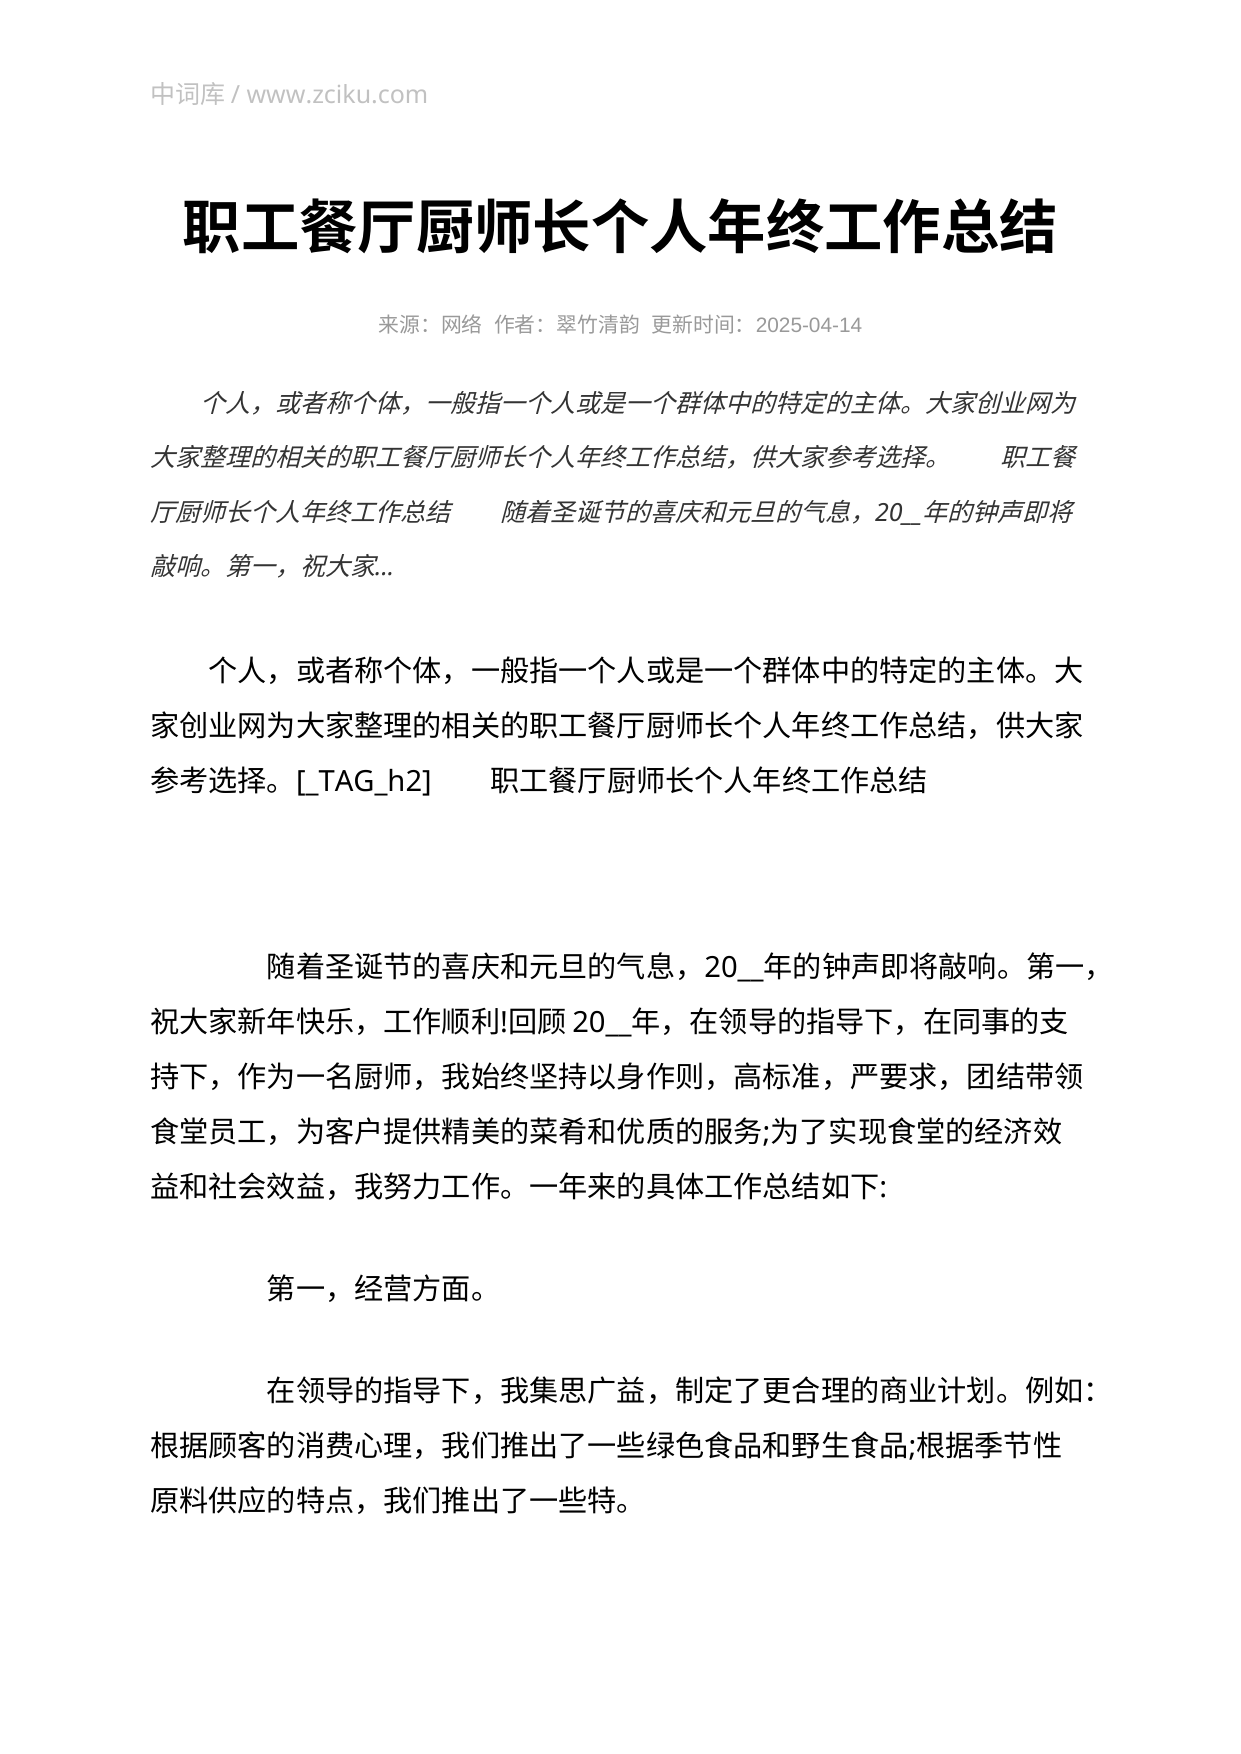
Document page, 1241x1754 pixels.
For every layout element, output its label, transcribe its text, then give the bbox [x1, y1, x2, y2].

subtitle 职工餐厅厨师长个人年终工作总结 [150, 181, 1090, 266]
text 个人，或者称个体，一般指一个人或是一个群体中的特定的主体。大家创业网为大家整理的相关的职工餐厅厨师长个人年终工作总结，供大家参考选择。[_TAG_h2] 职工餐厅厨师长个人年终工作总结 [150, 648, 1090, 800]
text 第一，经营方面。 [150, 1266, 1090, 1308]
text 个人，或者称个体，一般指一个人或是一个群体中的特定的主体。大家创业网为大家整理的相关的职工餐厅厨师长个人年终工作总结，供大家参考选择。 职工餐厅厨师长个人年终工作总结 随着圣诞节的喜庆和元旦的气息，20__年的钟声即将敲响。第一，祝大家... [150, 383, 1090, 583]
text 随着圣诞节的喜庆和元旦的气息，20__年的钟声即将敲响。第一，祝大家新年快乐，工作顺利!回顾20__年，在领导的指导下，在同事的支持下，作为一名厨师，我始终坚持以身作则，高标准，严要求，团结带领食堂员工，为客户提供精美的菜肴和优质的服务;为了实现食堂的经济效益和社会效益，我努力工作。一年来的具体工作总结如下: [150, 944, 1090, 1206]
text 在领导的指导下，我集思广益，制定了更合理的商业计划。例如：根据顾客的消费心理，我们推出了一些绿色食品和野生食品;根据季节性原料供应的特点，我们推出了一些特。 [150, 1367, 1090, 1519]
text 来源：网络 作者：翠竹清韵 更新时间：2025-04-14 [150, 313, 1090, 337]
